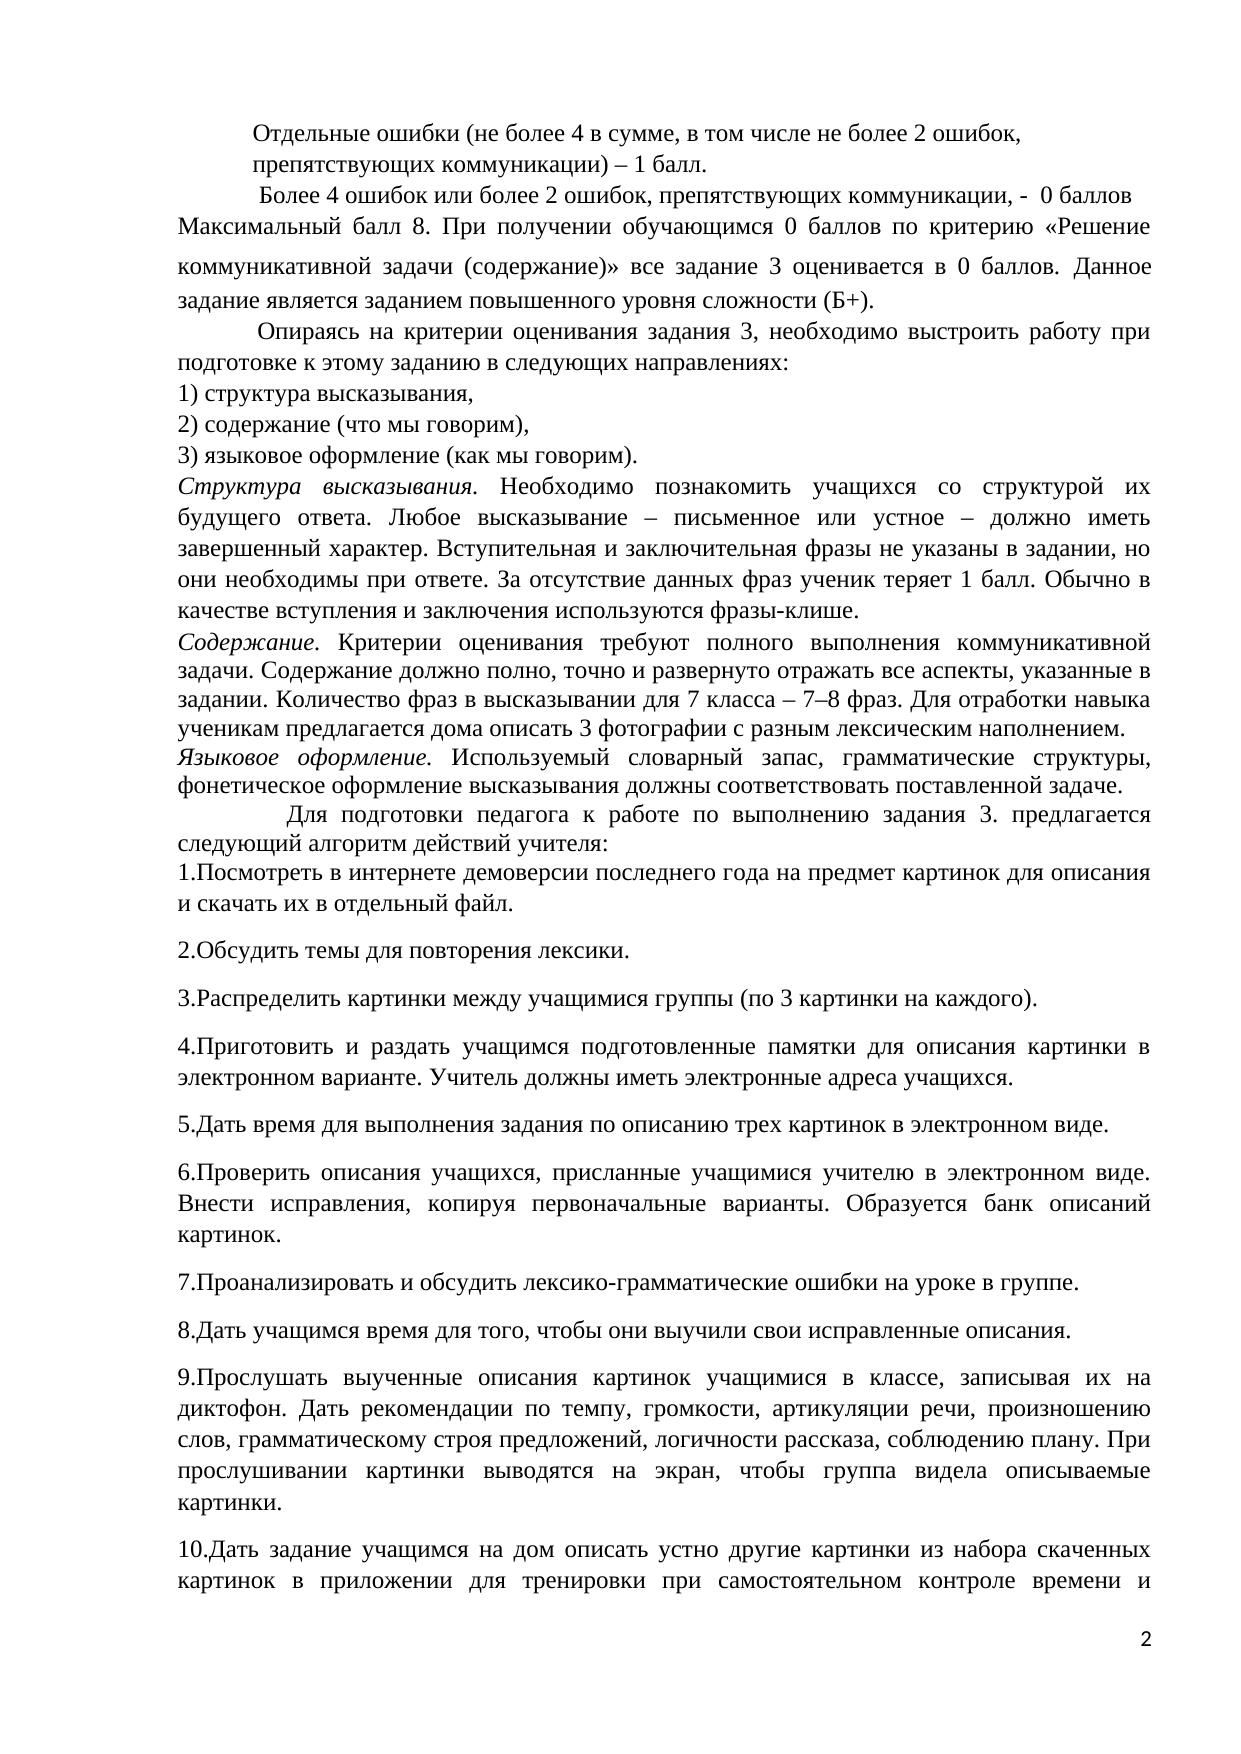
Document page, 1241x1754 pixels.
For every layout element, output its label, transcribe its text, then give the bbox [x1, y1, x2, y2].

text Максимальный балл 8. При получении обучающимся 0 баллов по критерию «Решение коммуникативной задачи (содержание)» все задание 3 оценивается в 0 баллов. Данное задание является заданием повышенного уровня сложности (Б+). [177, 211, 1152, 314]
text 1.Посмотреть в интернете демоверсии последнего года на предмет картинок для описания и скачать их в отдельный файл. [177, 857, 1152, 916]
text Опираясь на критерии оценивания задания 3, необходимо выстроить работу при подготовке к этому заданию в следующих направлениях: [177, 316, 1152, 376]
text 1) структура высказывания, [177, 378, 1152, 407]
text 2) содержание (что мы говорим), [177, 409, 1152, 438]
list Более 4 ошибок или более 2 ошибок, препятствующих коммуникации, - 0 баллов [252, 180, 1152, 209]
text 4.Приготовить и раздать учащимся подготовленные памятки для описания картинки в электронном варианте. Учитель должны иметь электронные адреса учащихся. [177, 1031, 1152, 1091]
list Отдельные ошибки (не более 4 в сумме, в том числе не более 2 ошибок, препятствующих коммуникации) – 1 балл. [252, 118, 1152, 178]
text 2.Обсудить темы для повторения лексики. [177, 935, 1152, 964]
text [177, 1534, 1152, 1594]
text 7.Проанализировать и обсудить лексико-грамматические ошибки на уроке в группе. [177, 1267, 1152, 1296]
text Для подготовки педагога к работе по выполнению задания 3. предлагается следующий алгоритм действий учителя: [177, 799, 1152, 857]
text 3.Распределить картинки между учащимися группы (по 3 картинки на каждого). [177, 983, 1152, 1012]
text 5.Дать время для выполнения задания по описанию трех картинок в электронном виде. [177, 1109, 1152, 1138]
text 3) языковое оформление (как мы говорим). [177, 440, 1152, 469]
text Структура высказывания. Необходимо познакомить учащихся со структурой их будущего ответа. Любое высказывание – письменное или устное – должно иметь завершенный характер. Вступительная и заключительная фразы не указаны в задании, но они необходимы при ответе. За отсутствие данных фраз ученик теряет 1 балл. Обычно в качестве вступления и заключения используются фразы-клише. [177, 471, 1152, 624]
text Содержание. Критерии оценивания требуют полного выполнения коммуникативной задачи. Содержание должно полно, точно и развернуто отражать все аспекты, указанные в задании. Количество фраз в высказывании для 7 класса – 7–8 фраз. Для отработки навыка ученикам предлагается дома описать 3 фотографии с разным лексическим наполнением. [177, 627, 1152, 742]
text 6.Проверить описания учащихся, присланные учащимися учителю в электронном виде. Внести исправления, копируя первоначальные варианты. Образуется банк описаний картинок. [177, 1157, 1152, 1248]
text 8.Дать учащимся время для того, чтобы они выучили свои исправленные описания. [177, 1315, 1152, 1343]
text 9.Прослушать выученные описания картинок учащимися в классе, записывая их на диктофон. Дать рекомендации по темпу, громкости, артикуляции речи, произношению слов, грамматическому строя предложений, логичности рассказа, соблюдению плану. При прослушивании картинки выводятся на экран, чтобы группа видела описываемые картинки. [177, 1362, 1152, 1515]
text Языковое оформление. Используемый словарный запас, грамматические структуры, фонетическое оформление высказывания должны соответствовать поставленной задаче. [177, 742, 1152, 799]
